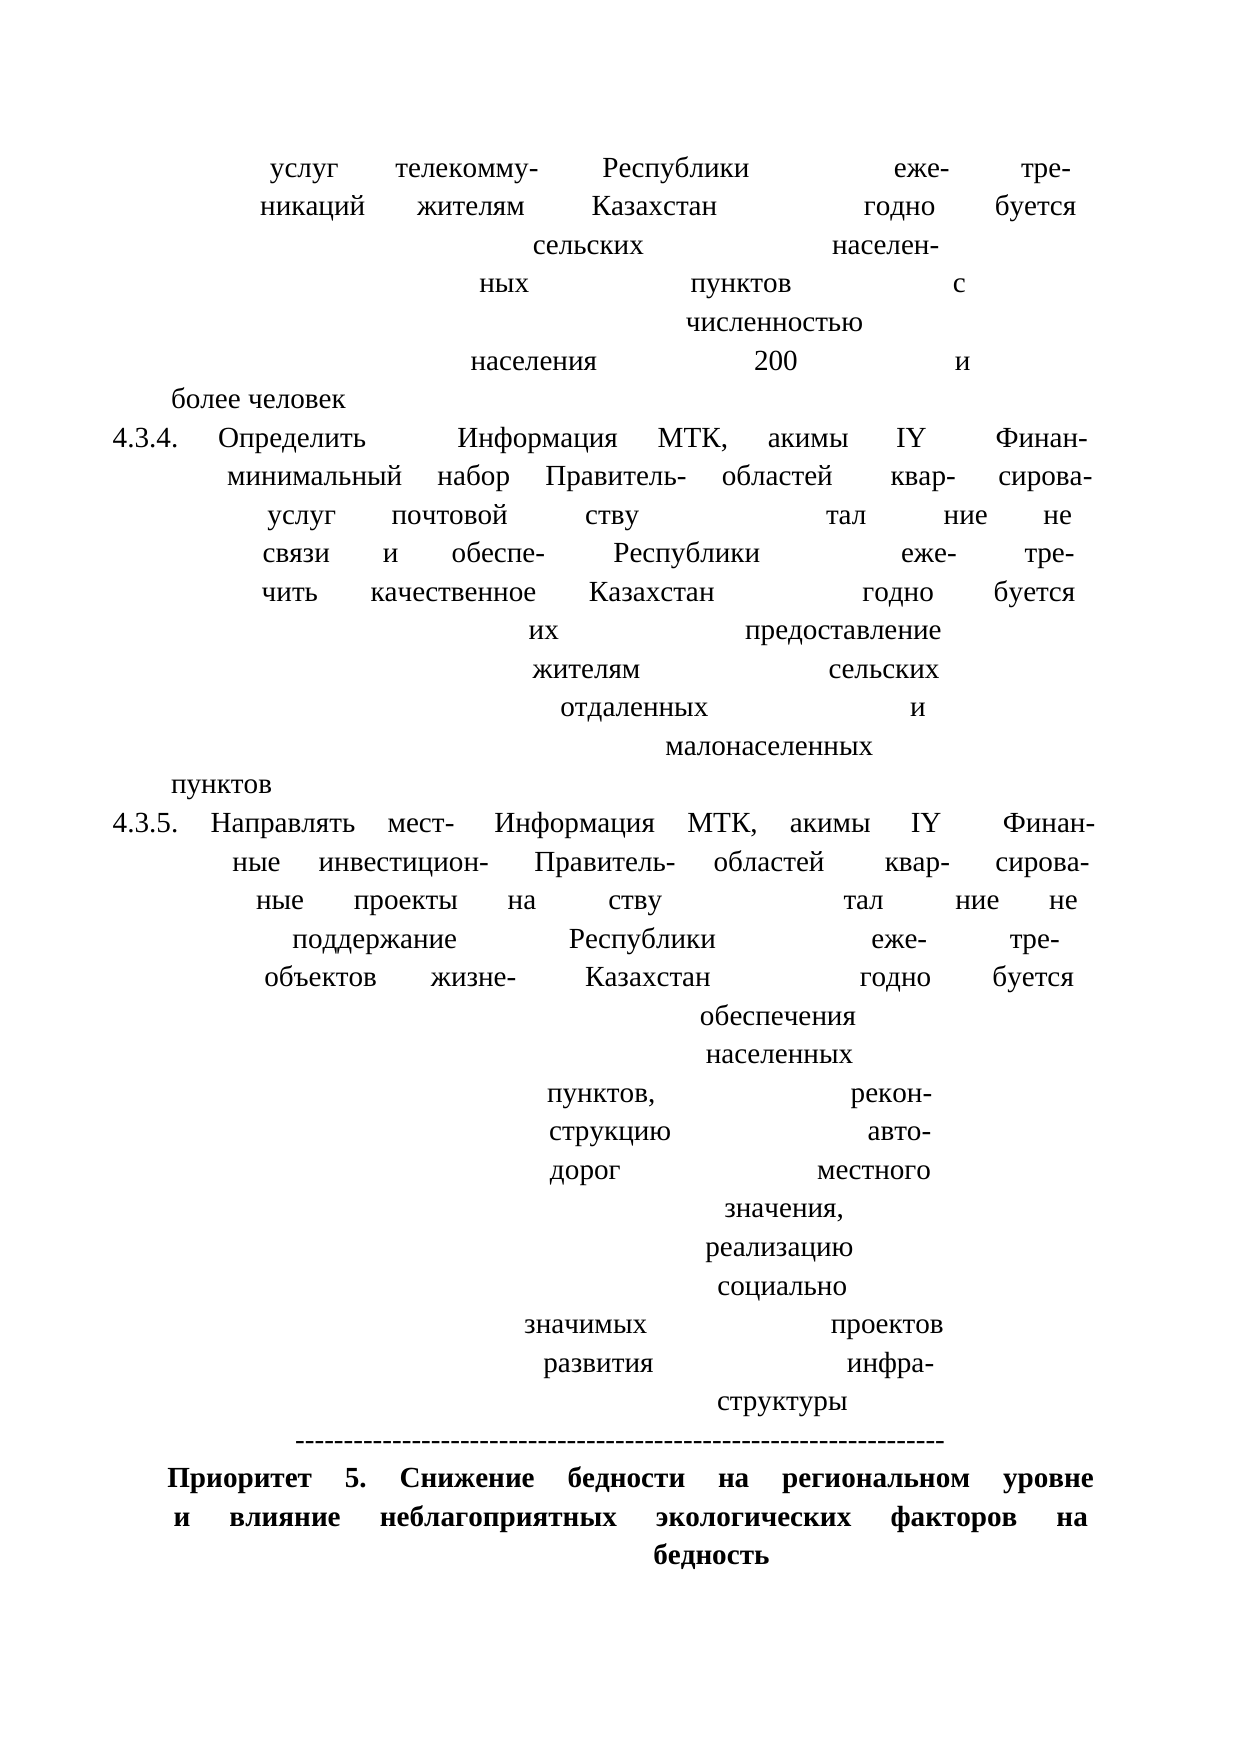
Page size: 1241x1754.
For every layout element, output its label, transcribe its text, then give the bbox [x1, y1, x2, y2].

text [112, 805, 1128, 1571]
text 4.3.4. Определить Информация МТК, акимы IY Финан- минимальный набор Правитель- областей квар- сирова- услуг почтовой ству тал ние не связи и обеспе- Республики еже- тре- чить качественное Казахстан годно буется их предоставление жителям сельских отдаленных и малонаселенных пунктов [112, 420, 1128, 800]
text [112, 150, 1128, 415]
